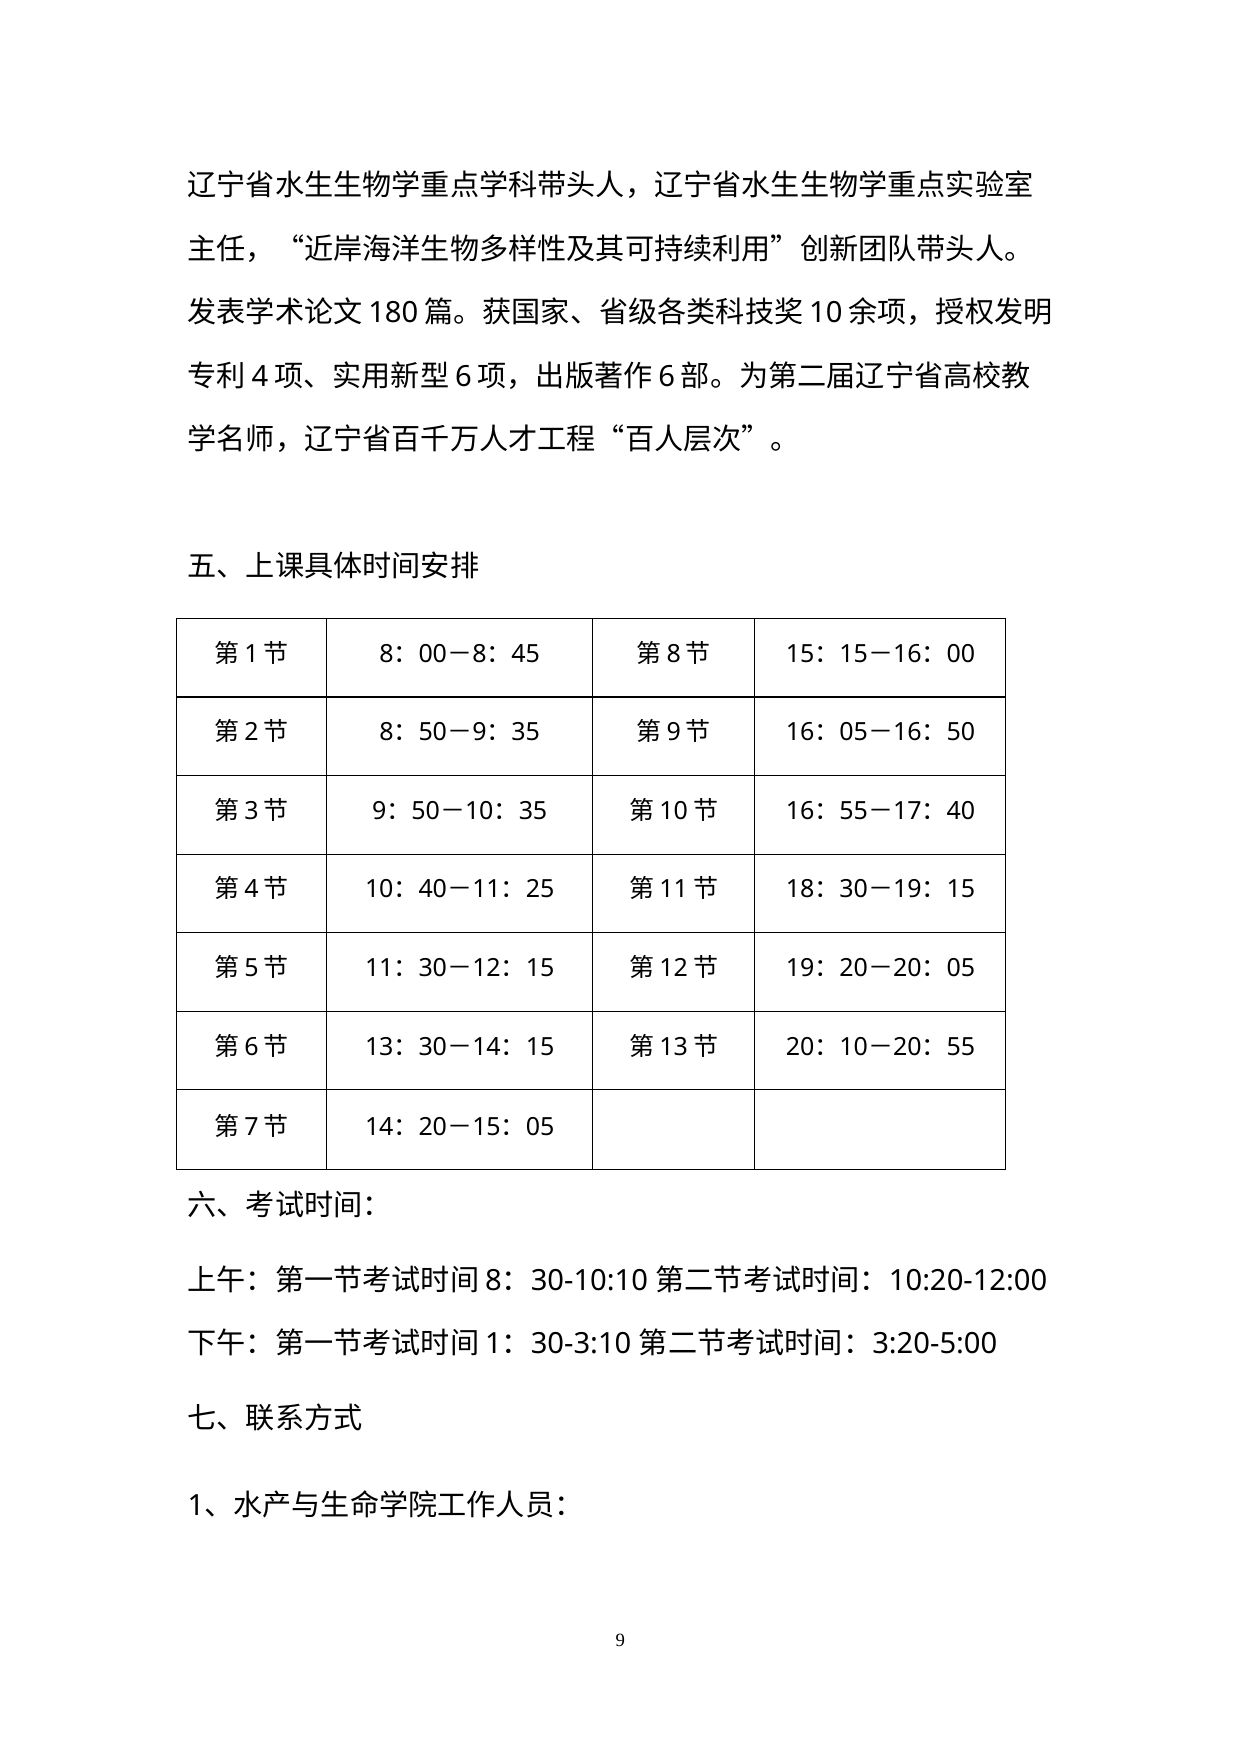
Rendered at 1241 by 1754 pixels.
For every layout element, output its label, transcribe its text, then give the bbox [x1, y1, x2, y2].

table_cell 第6节 [177, 1012, 326, 1089]
table_cell 第11节 [593, 855, 754, 932]
text 七、联系方式 [187, 1384, 1053, 1449]
table_cell 第13节 [593, 1012, 754, 1089]
table_cell 第9节 [593, 698, 754, 775]
table_cell 11：30－12：15 [327, 933, 592, 1011]
table_cell [593, 1090, 754, 1169]
table_cell 第10节 [593, 776, 754, 853]
table_cell 19：20－20：05 [755, 933, 1005, 1011]
table_cell 第5节 [177, 933, 326, 1011]
table_header 第1节 [177, 619, 326, 696]
table_cell 10：40－11：25 [327, 855, 592, 932]
table_cell 16：55－17：40 [755, 776, 1005, 853]
table_header 第8节 [593, 619, 754, 696]
table_cell 第7节 [177, 1090, 326, 1169]
table_header 15：15－16：00 [755, 619, 1005, 696]
text 六、考试时间： [187, 1170, 1053, 1235]
table_cell 14：20－15：05 [327, 1090, 592, 1169]
text 上午：第一节考试时间8：30-10:10 第二节考试时间：10:20-12:00 [187, 1257, 1053, 1299]
text 下午：第一节考试时间1：30-3:10 第二节考试时间：3:20-5:00 [187, 1320, 1053, 1362]
table_cell 第12节 [593, 933, 754, 1011]
table_header 8：00－8：45 [327, 619, 592, 696]
table_cell 13：30－14：15 [327, 1012, 592, 1089]
text 1、水产与生命学院工作人员： [187, 1470, 1053, 1535]
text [187, 162, 1053, 458]
text 五、上课具体时间安排 [187, 532, 1053, 597]
table_cell [755, 1090, 1005, 1169]
table_cell 20：10－20：55 [755, 1012, 1005, 1089]
table_cell 18：30－19：15 [755, 855, 1005, 932]
table_cell 9：50－10：35 [327, 776, 592, 853]
table_cell 8：50－9：35 [327, 698, 592, 775]
table_cell 第4节 [177, 855, 326, 932]
table_cell 第2节 [177, 698, 326, 775]
table_cell 16：05－16：50 [755, 698, 1005, 775]
table_cell 第3节 [177, 776, 326, 853]
